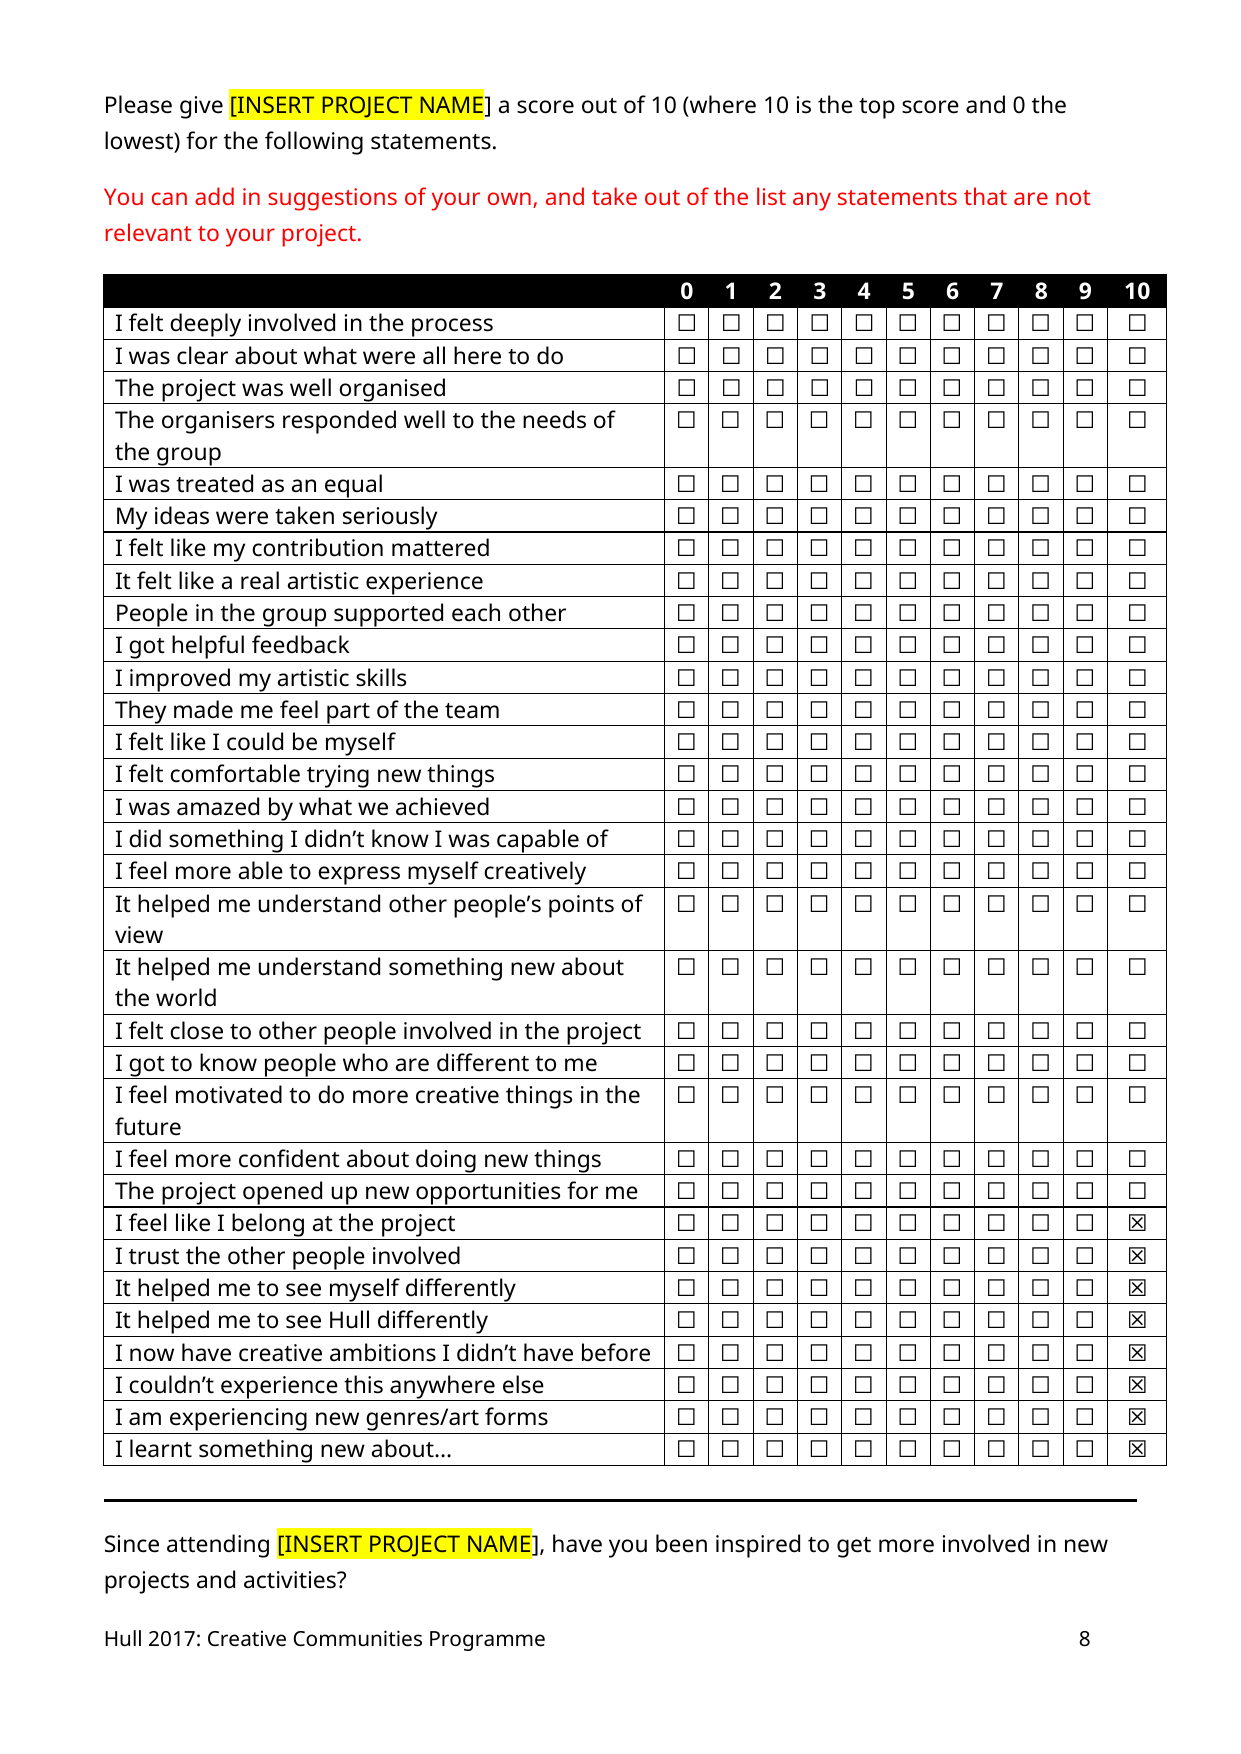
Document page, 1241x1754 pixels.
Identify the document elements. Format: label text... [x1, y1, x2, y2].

table_header [104, 275, 664, 306]
table_cell It helped me to see myself differently [104, 1272, 664, 1303]
table_cell I couldn’t experience this anywhere else [104, 1369, 664, 1400]
table_cell I feel more able to express myself creatively [104, 855, 664, 887]
table_cell I improved my artistic skills [104, 662, 664, 693]
table_cell I trust the other people involved [104, 1240, 664, 1271]
table_cell The project opened up new opportunities for me [104, 1175, 664, 1206]
table_cell I got to know people who are different to me [104, 1047, 664, 1078]
table_cell I learnt something new about… [104, 1434, 664, 1465]
table_cell My ideas were taken seriously [104, 500, 664, 531]
table_cell I was treated as an equal [104, 468, 664, 499]
text Please give [INSERT PROJECT NAME] a score out of 10 (where 10 is the top score and 0 the lowest) for the following statements. [103, 89, 1137, 156]
table_cell I was clear about what were all here to do [104, 340, 664, 371]
text You can add in suggestions of your own, and take out of the list any statements that are not relevant to your project. [103, 181, 1137, 248]
table_cell I did something I didn’t know I was capable of [104, 823, 664, 854]
table_cell I felt like my contribution mattered [104, 533, 664, 564]
table_header 4 [842, 275, 886, 306]
table_cell I felt deeply involved in the process [104, 308, 664, 339]
table_header 5 [887, 275, 930, 306]
table_cell It helped me to see Hull differently [104, 1304, 664, 1336]
table_cell I was amazed by what we achieved [104, 791, 664, 822]
table_cell I felt like I could be myself [104, 726, 664, 757]
table_header 1 [709, 275, 753, 306]
table_cell People in the group supported each other [104, 597, 664, 628]
table_cell I feel motivated to do more creative things in the future [104, 1079, 664, 1142]
table_cell The project was well organised [104, 372, 664, 403]
table_cell The organisers responded well to the needs of the group [104, 404, 664, 467]
table_cell I am experiencing new genres/art forms [104, 1401, 664, 1432]
table_header 7 [975, 275, 1018, 306]
table_cell It helped me understand something new about the world [104, 951, 664, 1014]
table_cell I felt comfortable trying new things [104, 759, 664, 790]
table_cell I feel like I belong at the project [104, 1208, 664, 1239]
table_cell I feel more confident about doing new things [104, 1143, 664, 1174]
table_cell I now have creative ambitions I didn’t have before [104, 1337, 664, 1368]
table_cell I felt close to other people involved in the project [104, 1015, 664, 1046]
table_header 8 [1019, 275, 1063, 306]
text Since attending [INSERT PROJECT NAME], have you been inspired to get more involved in new projects and activities? [103, 1528, 1137, 1595]
table_header 3 [798, 275, 841, 306]
table_cell They made me feel part of the team [104, 694, 664, 725]
table_header 10 [1108, 275, 1166, 306]
table_header 6 [931, 275, 974, 306]
table_header 9 [1064, 275, 1107, 306]
table_cell It helped me understand other people’s points of view [104, 888, 664, 950]
table_cell I got helpful feedback [104, 629, 664, 661]
table_header 0 [665, 275, 708, 306]
table_cell It felt like a real artistic experience [104, 565, 664, 596]
table_header 2 [754, 275, 797, 306]
